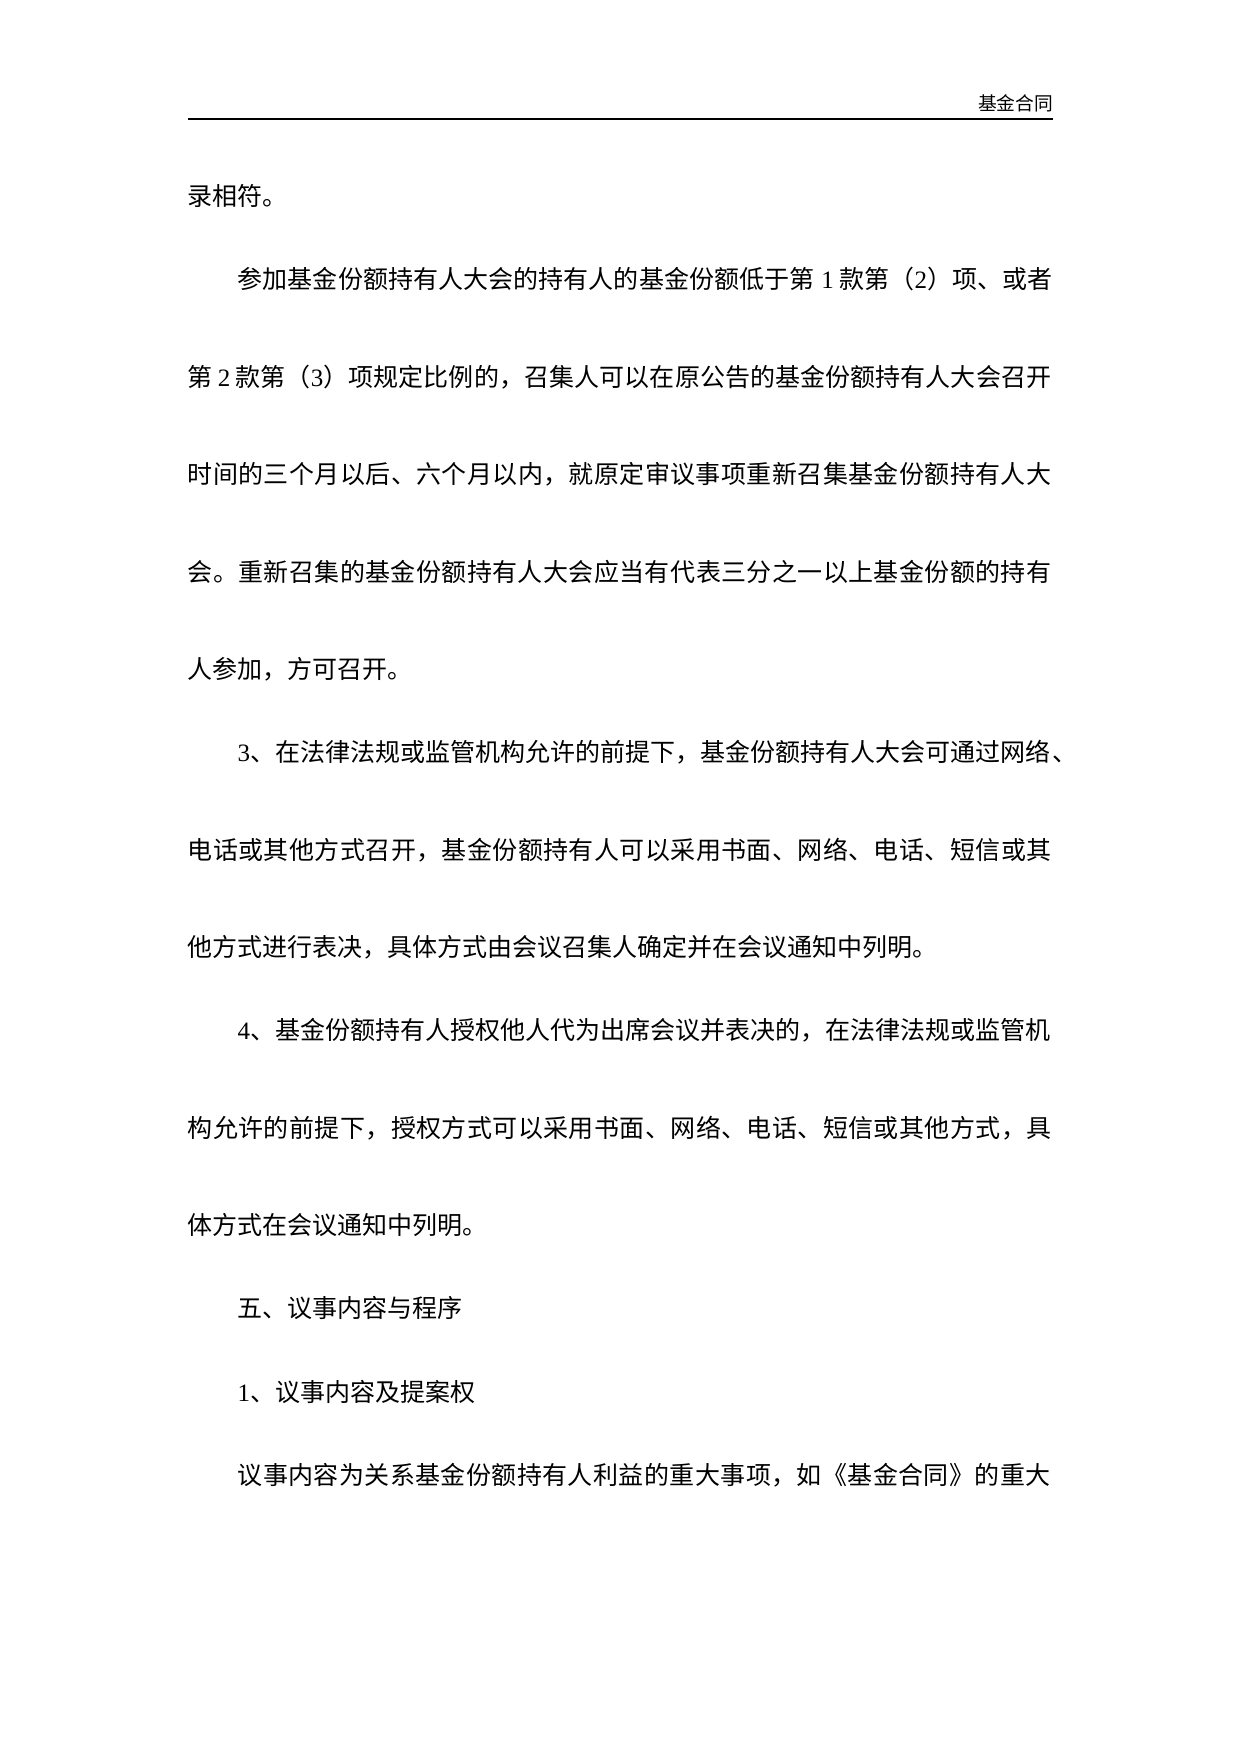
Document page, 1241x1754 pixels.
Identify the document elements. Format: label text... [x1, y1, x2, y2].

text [187, 162, 1053, 227]
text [187, 1441, 1053, 1506]
text 4、基金份额持有人授权他人代为出席会议并表决的，在法律法规或监管机构允许的前提下，授权方式可以采用书面、网络、电话、短信或其他方式，具体方式在会议通知中列明。 [187, 996, 1053, 1256]
text 五、议事内容与程序 [187, 1274, 1053, 1339]
text 3、在法律法规或监管机构允许的前提下，基金份额持有人大会可通过网络、电话或其他方式召开，基金份额持有人可以采用书面、网络、电话、短信或其他方式进行表决，具体方式由会议召集人确定并在会议通知中列明。 [187, 718, 1053, 978]
text 1、议事内容及提案权 [187, 1358, 1053, 1423]
text 参加基金份额持有人大会的持有人的基金份额低于第1款第（2）项、或者第2款第（3）项规定比例的，召集人可以在原公告的基金份额持有人大会召开时间的三个月以后、六个月以内，就原定审议事项重新召集基金份额持有人大会。重新召集的基金份额持有人大会应当有代表三分之一以上基金份额的持有人参加，方可召开。 [187, 245, 1053, 700]
